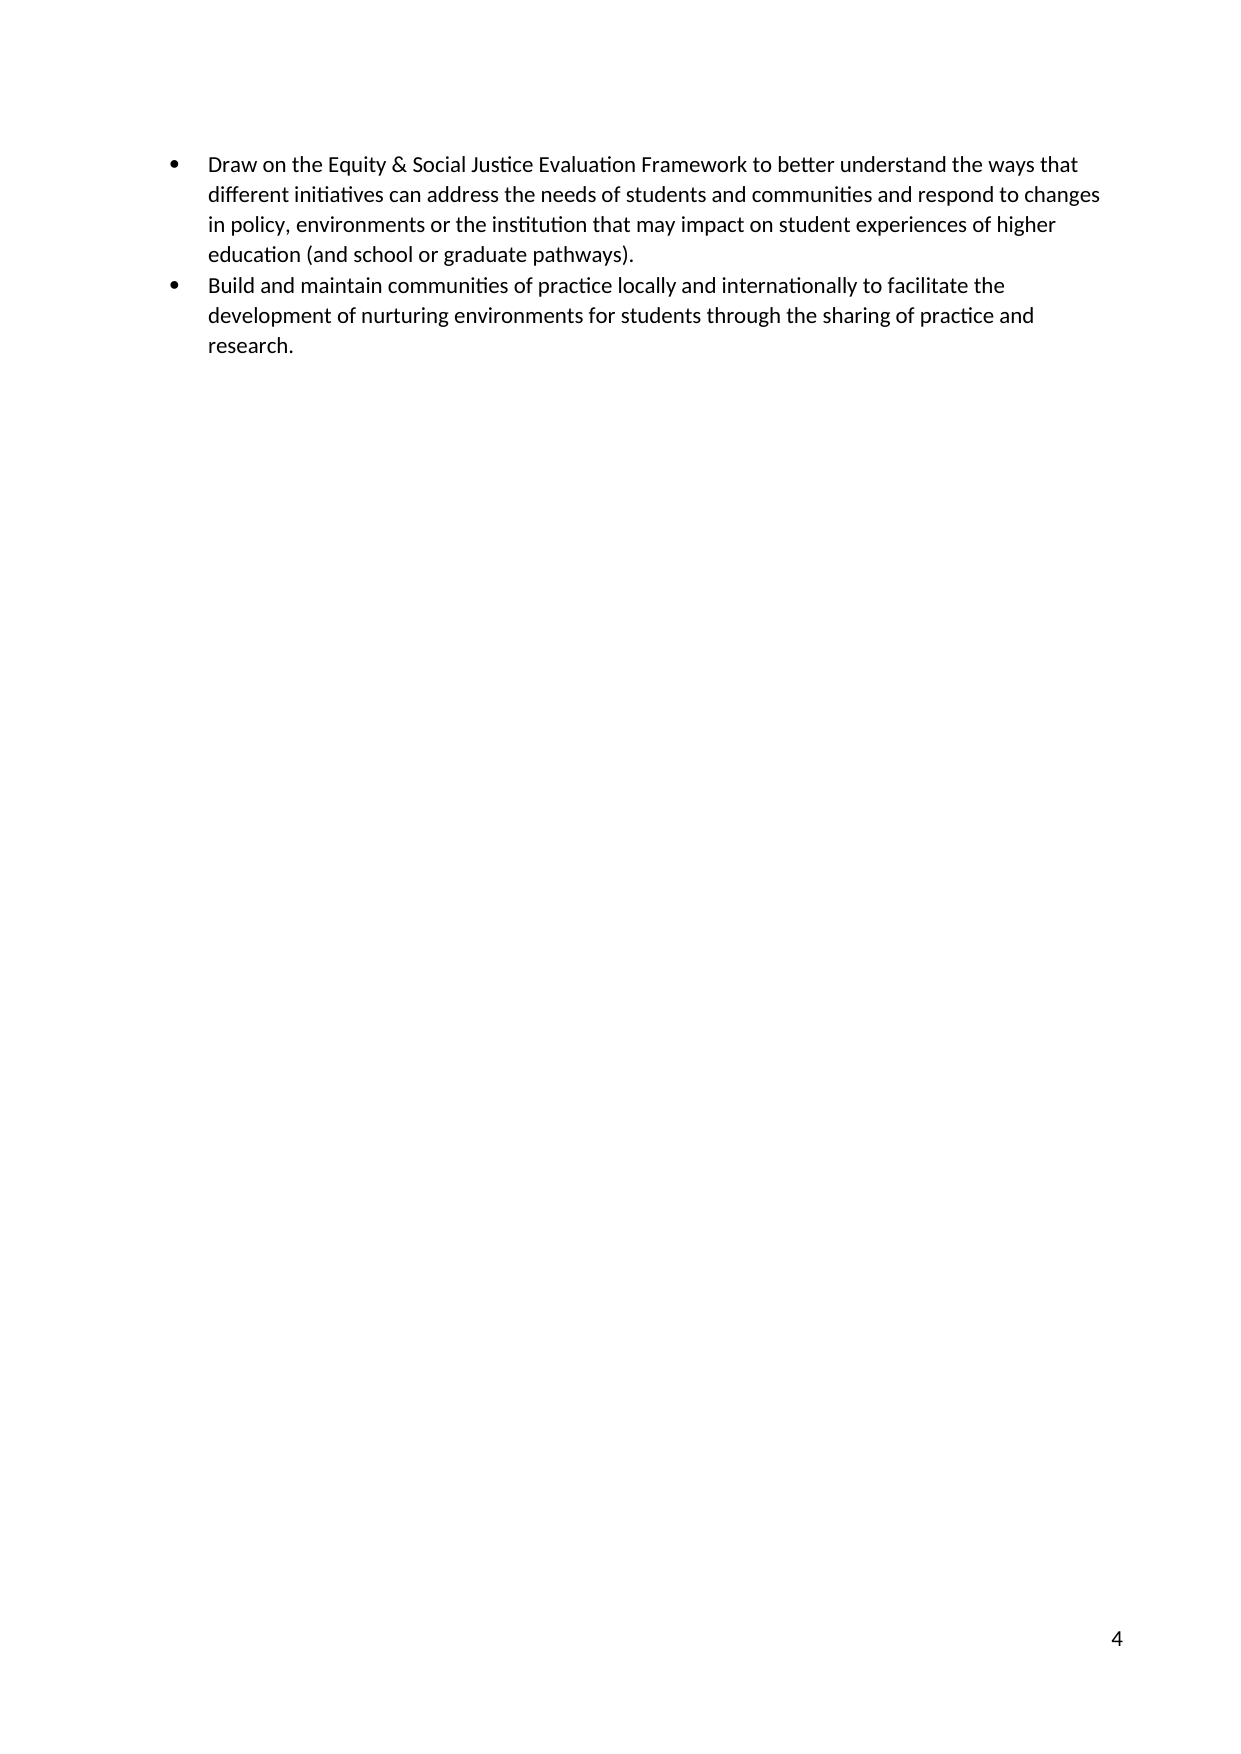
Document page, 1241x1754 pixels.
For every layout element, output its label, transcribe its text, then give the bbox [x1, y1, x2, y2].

list Draw on the Equity & Social Justice Evaluation Framework to better understand the ways that different initiatives can address the needs of students and communities and respond to changes in policy, environments or the institution that may impact on student experiences of higher education (and school or graduate pathways). [170, 150, 1123, 269]
list Build and maintain communities of practice locally and internationally to facilitate the development of nurturing environments for students through the sharing of practice and research. [170, 271, 1123, 359]
